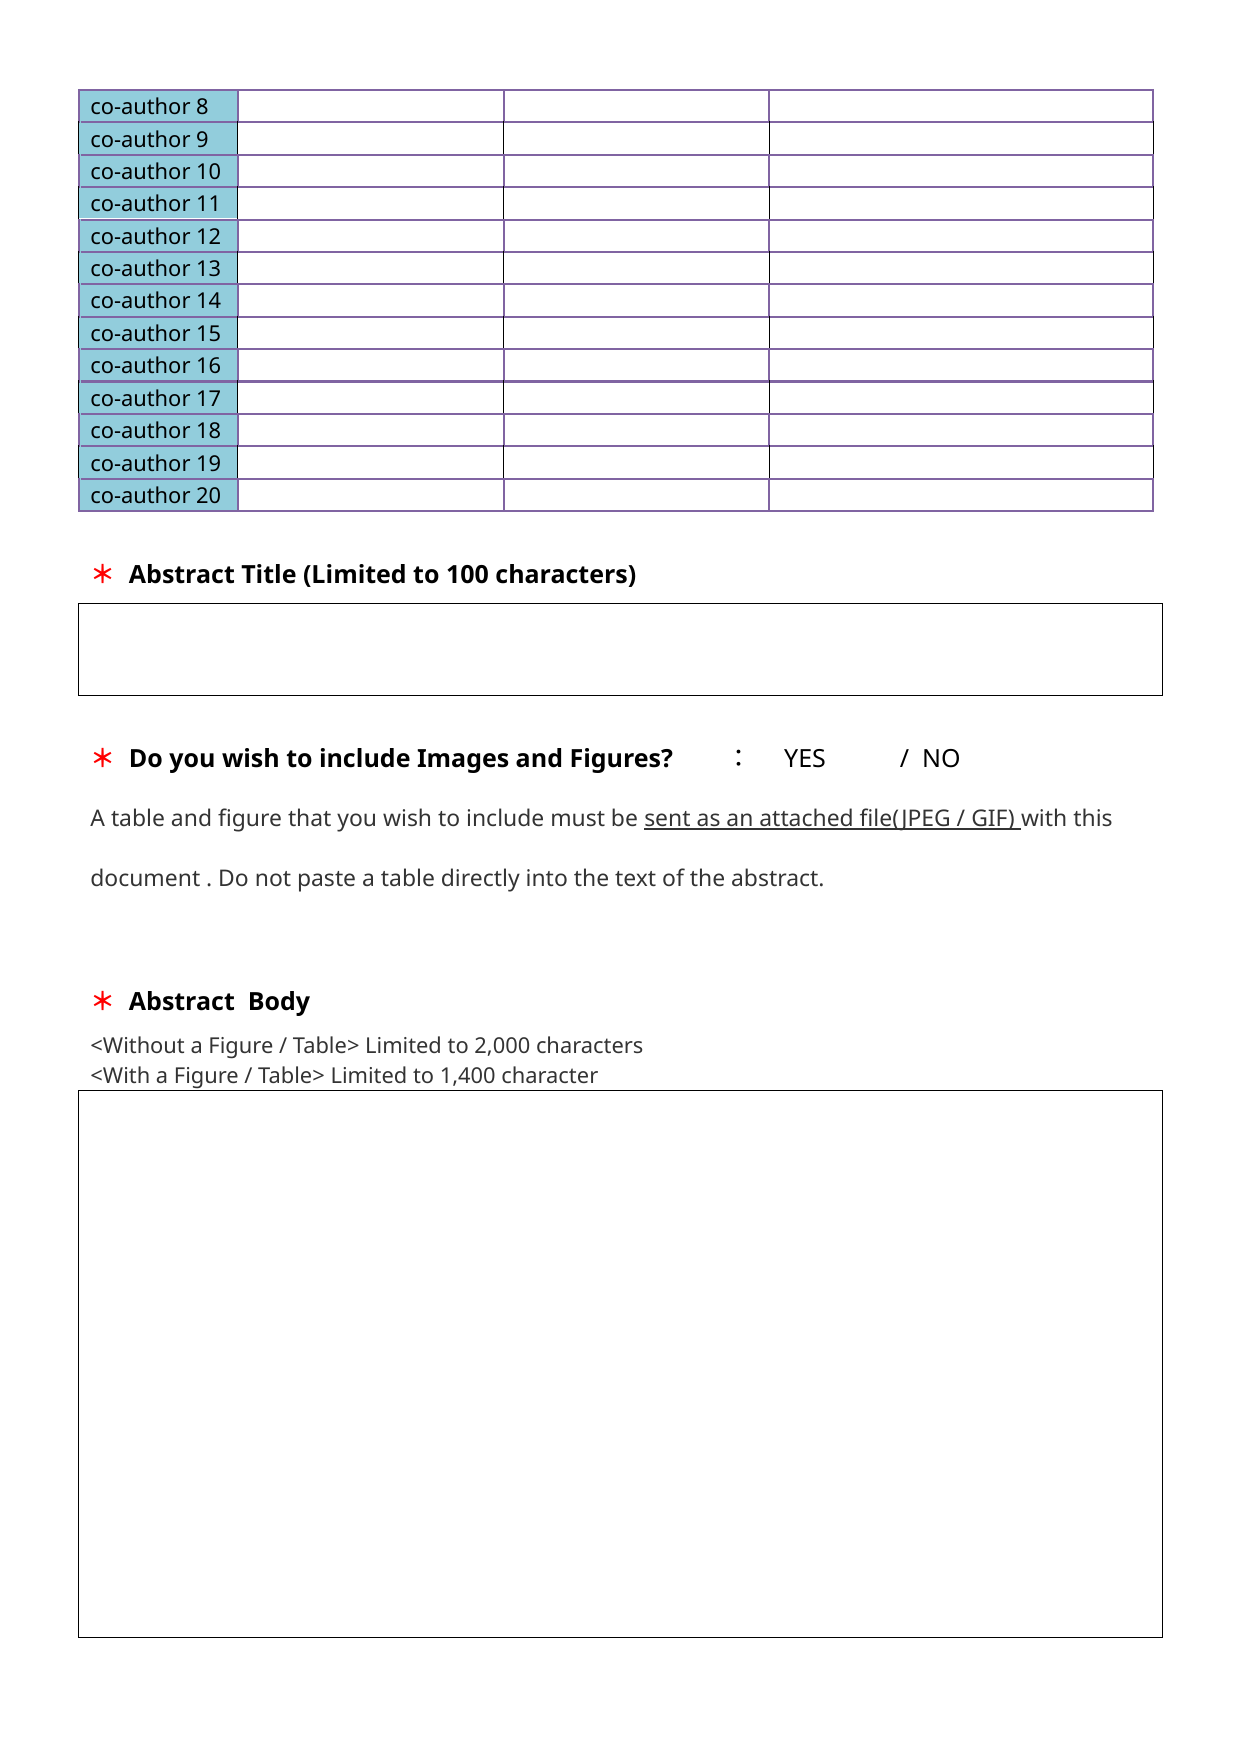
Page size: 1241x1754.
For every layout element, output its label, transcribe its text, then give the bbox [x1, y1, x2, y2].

table_cell co-author 8 [80, 91, 237, 121]
table_cell co-author 18 [80, 414, 237, 445]
table_cell [504, 123, 769, 154]
table_cell [239, 221, 503, 251]
table_cell [505, 285, 768, 316]
table_cell co-author 20 [80, 479, 237, 510]
table_cell co-author 14 [80, 284, 237, 316]
table_cell [770, 156, 1152, 186]
table_cell [770, 318, 1153, 348]
table_cell co-author 9 [79, 122, 237, 154]
table_cell [505, 350, 768, 380]
table_cell co-author 16 [80, 349, 237, 380]
table_cell co-author 11 [79, 187, 237, 218]
table_cell [770, 480, 1152, 510]
table_header [79, 1091, 1162, 1637]
table_cell [770, 383, 1153, 413]
table_cell co-author 10 [80, 155, 237, 186]
table_cell [770, 447, 1153, 478]
table_cell co-author 19 [79, 446, 237, 478]
table_cell co-author 13 [79, 252, 237, 283]
text ＊Abstract Title (Limited to 100 characters) [90, 542, 1150, 603]
table_cell [770, 221, 1152, 251]
table_cell [505, 221, 768, 251]
table_cell [505, 91, 768, 121]
table_cell [239, 285, 503, 316]
text ＊Abstract Body <Without a Figure / Table> Limited to 2,000 characters <With a Figure / Table> Limited to 1,400 character [90, 908, 1150, 1090]
table_header [79, 604, 1162, 695]
table_cell [770, 123, 1153, 154]
table_cell [238, 188, 503, 218]
table_cell [505, 480, 768, 510]
table_cell [238, 253, 503, 283]
table_cell co-author 12 [80, 220, 237, 251]
table_cell co-author 17 [79, 381, 237, 413]
table_cell [239, 480, 503, 510]
table_cell [238, 123, 503, 154]
text ＊Do you wish to include Images and Figures? ： YES / NO A table and figure that you wish to include must be sent as an attached file(JPEG / GIF) with this document . Do not paste a table directly into the text of the abstract. [90, 726, 1150, 908]
table_cell [770, 350, 1152, 380]
table_cell [504, 253, 769, 283]
table_cell [238, 447, 503, 478]
table_cell [238, 383, 503, 413]
table_cell [239, 91, 503, 121]
table_cell [504, 383, 769, 413]
table_cell [770, 285, 1152, 316]
table_cell [770, 188, 1153, 218]
table_cell [504, 447, 769, 478]
table_cell [239, 350, 503, 380]
table_cell [770, 253, 1153, 283]
table_cell [770, 91, 1152, 121]
table_cell [505, 156, 768, 186]
table_cell [504, 318, 769, 348]
table_cell [239, 156, 503, 186]
table_cell co-author 15 [79, 317, 237, 348]
table_cell [770, 415, 1152, 445]
table_cell [505, 415, 768, 445]
table_cell [238, 318, 503, 348]
table_cell [239, 415, 503, 445]
table_cell [504, 188, 769, 218]
